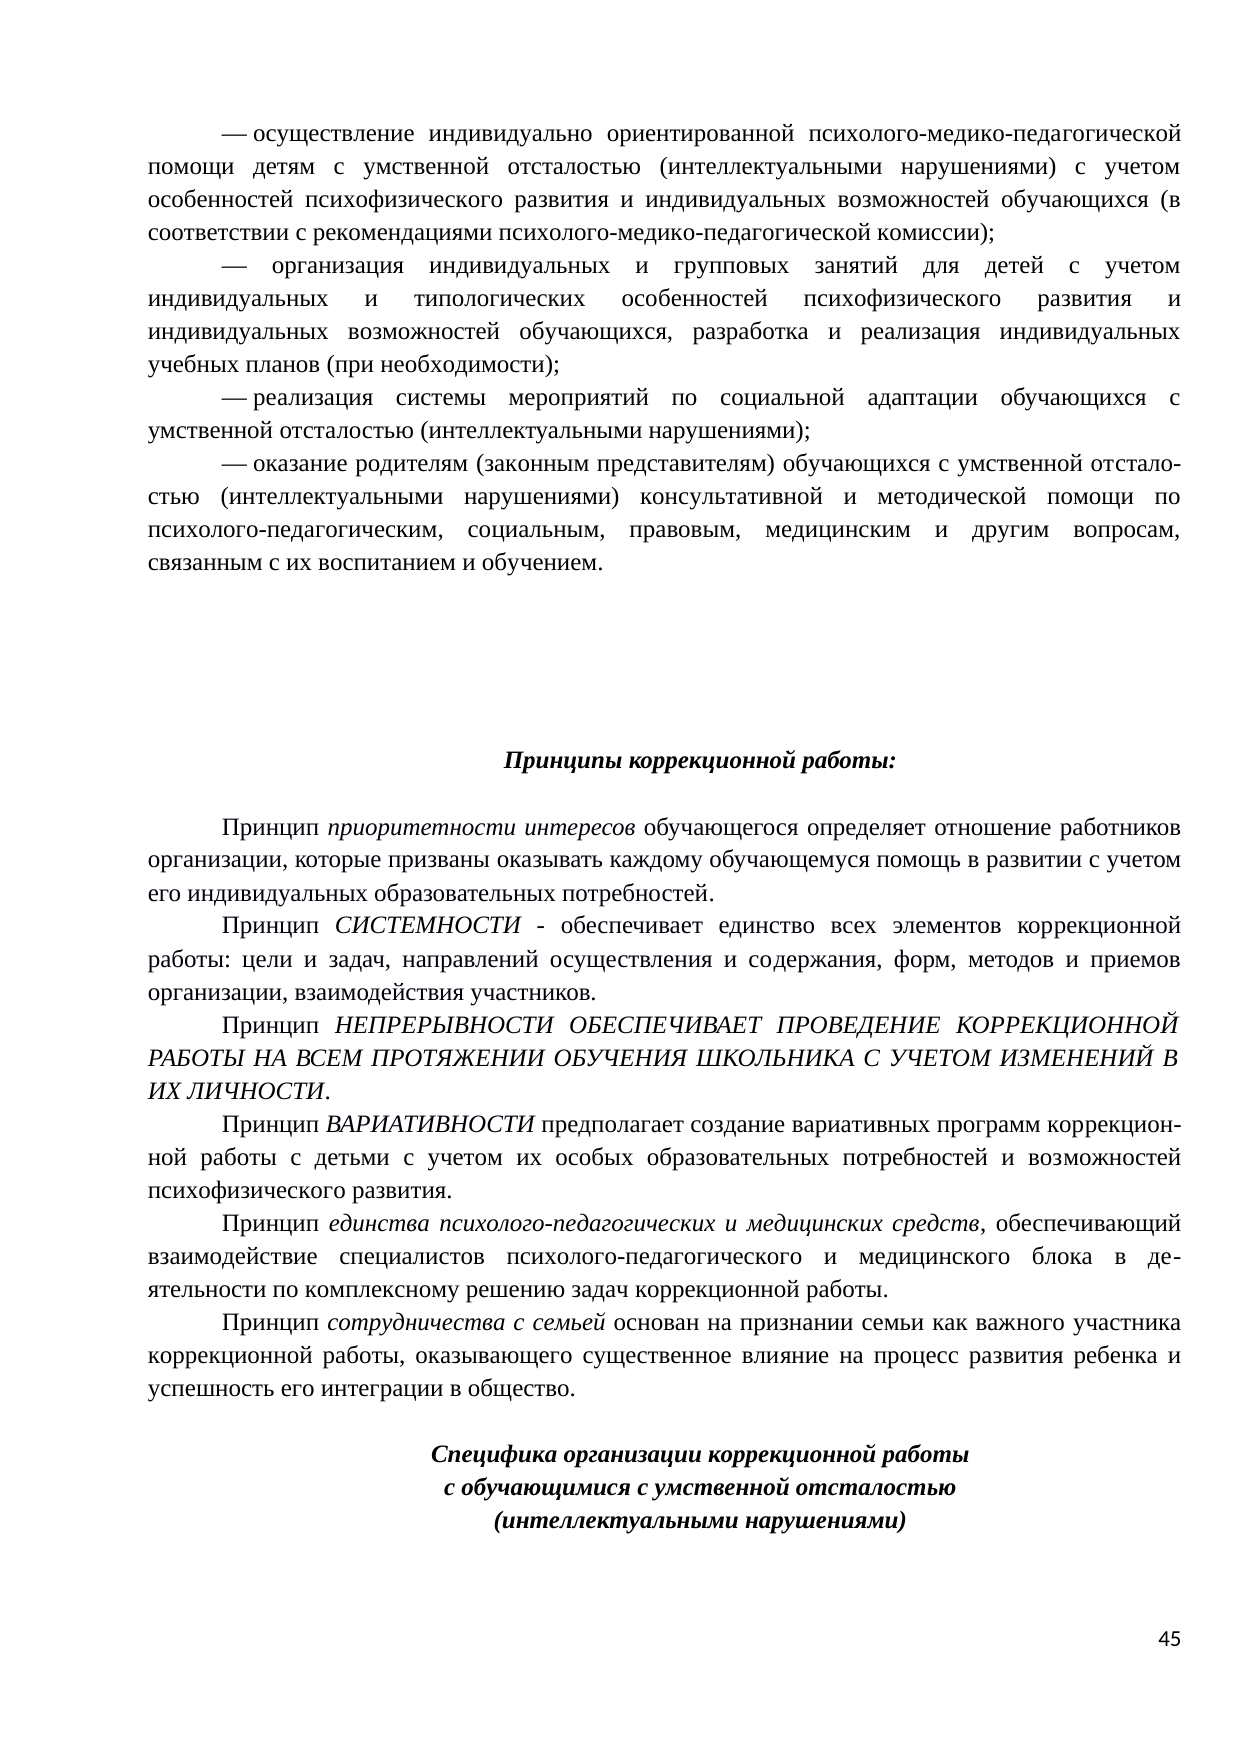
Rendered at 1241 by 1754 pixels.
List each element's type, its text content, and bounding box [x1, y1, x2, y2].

text (интеллектуальными нарушениями) [148, 1505, 1181, 1534]
text Принцип системности - обеспечивает единство всех элементов коррекционной работы: цели и задач, направлений осуществления и содержания, форм, методов и приемов организации, взаимодействия участников. [148, 911, 1181, 1005]
text Принцип приоритетности интересов обучающегося определяет отношение работников организации, которые призваны оказывать каждому обучающемуся помощь в развитии с учетом его индивидуальных образовательных потребностей. [148, 812, 1181, 906]
text Принцип единства психолого-педагогических и медицинских средств, обеспечивающий взаимодействие специалистов психолого-педагогического и медицинского блока в деятельности по комплексному решению задач коррекционной работы. [148, 1208, 1181, 1303]
text Принцип непрерывности обеспечивает проведение коррекционной работы на всем протяжении обучения школьника с учетом изменений в их личности. [148, 1010, 1181, 1104]
text ― осуществление индивидуально ориентированной психолого-медико-педагогической помощи детям с умственной отсталостью (интеллектуальными нарушениями) с учетом особенностей психофизического развития и индивидуальных возможностей обучающихся (в соответствии с рекомендациями психолого-медико-педагогической комиссии); [148, 118, 1181, 246]
text Специфика организации коррекционной работы [148, 1439, 1181, 1468]
text ― организация индивидуальных и групповых занятий для детей с учетом индивидуальных и типологических особенностей психофизического развития и индивидуальных возможностей обучающихся, разработка и реализация индивидуальных учебных планов (при необходимости); [148, 250, 1181, 378]
text ― реализация системы мероприятий по социальной адаптации обучающихся с умственной отсталостью (интеллектуальными нарушениями); [148, 382, 1181, 444]
text ― оказание родителям (законным представителям) обучающихся с умственной отсталостью (интеллектуальными нарушениями) консультативной и методической помощи по психолого-педагогическим, социальным, правовым, медицинским и другим вопросам, связанным с их воспитанием и обучением. [148, 448, 1181, 576]
text Принцип вариативности предполагает создание вариативных программ коррекционной работы с детьми с учетом их особых образовательных потребностей и возможностей психофизического развития. [148, 1109, 1181, 1203]
text Принцип сотрудничества с семьей основан на признании семьи как важного участника коррекционной работы, оказывающего существенное влияние на процесс развития ребенка и успешность его интеграции в общество. [148, 1307, 1181, 1402]
text с обучающимися с умственной отсталостью [148, 1472, 1181, 1501]
text Принципы коррекционной работы: [148, 746, 1181, 774]
